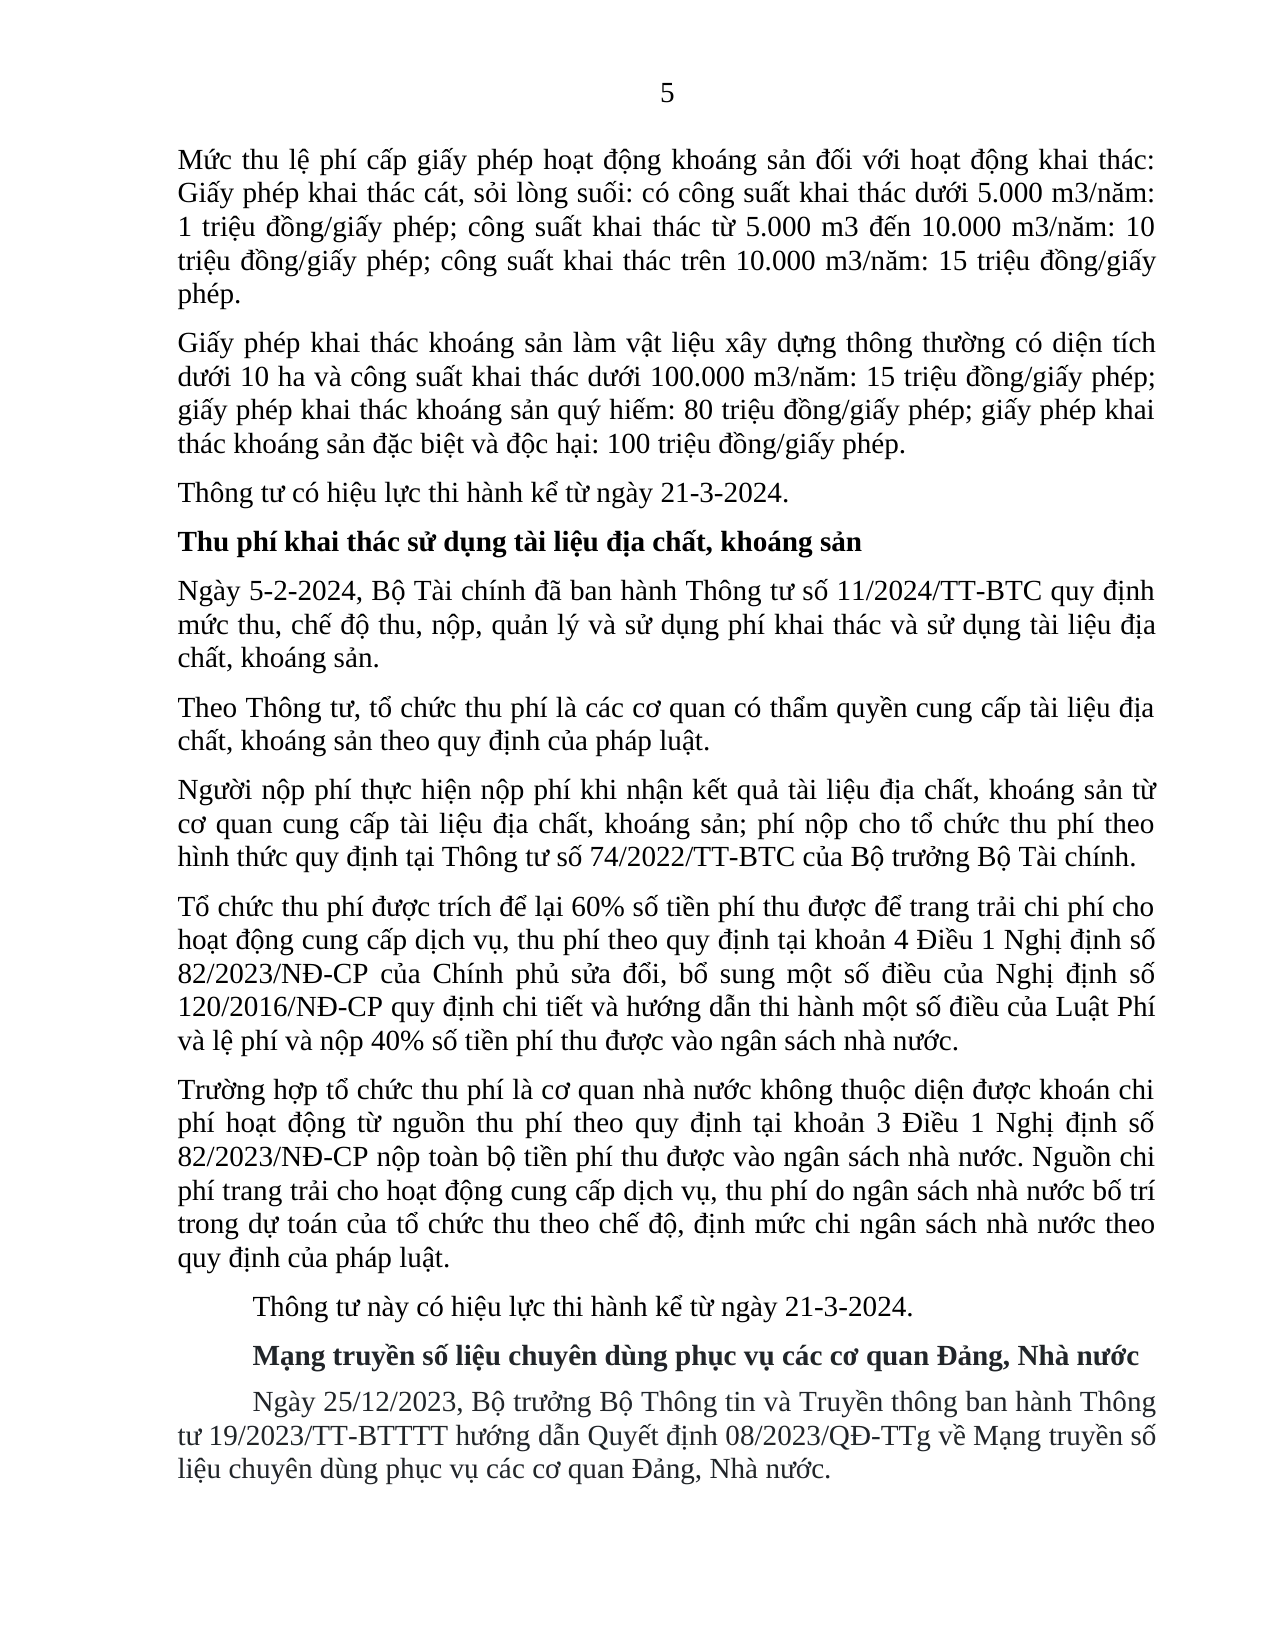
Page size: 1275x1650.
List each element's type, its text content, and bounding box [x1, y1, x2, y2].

text Tổ chức thu phí được trích để lại 60% số tiền phí thu được để trang trải chi phí cho hoạt động cung cấp dịch vụ, thu phí theo quy định tại khoản 4 Điều 1 Nghị định số 82/2023/NĐ-CP của Chính phủ sửa đổi, bổ sung một số điều của Nghị định số 120/2016/NĐ-CP quy định chi tiết và hướng dẫn thi hành một số điều của Luật Phí và lệ phí và nộp 40% số tiền phí thu được vào ngân sách nhà nước. [177, 889, 1157, 1056]
text Theo Thông tư, tổ chức thu phí là các cơ quan có thẩm quyền cung cấp tài liệu địa chất, khoáng sản theo quy định của pháp luật. [177, 690, 1157, 757]
text Thông tư có hiệu lực thi hành kể từ ngày 21-3-2024. [177, 475, 1157, 509]
text Ngày 25/12/2023, Bộ trưởng Bộ Thông tin và Truyền thông ban hành Thông tư 19/2023/TT-BTTTT hướng dẫn Quyết định 08/2023/QĐ-TTg về Mạng truyền số liệu chuyên dùng phục vụ các cơ quan Đảng, Nhà nước. [177, 1384, 1157, 1485]
text Thông tư này có hiệu lực thi hành kể từ ngày 21-3-2024. [177, 1289, 1157, 1322]
text Mức thu lệ phí cấp giấy phép hoạt động khoáng sản đối với hoạt động khai thác: Giấy phép khai thác cát, sỏi lòng suối: có công suất khai thác dưới 5.000 m3/năm: 1 triệu đồng/giấy phép; công suất khai thác từ 5.000 m3 đến 10.000 m3/năm: 10 triệu đồng/giấy phép; công suất khai thác trên 10.000 m3/năm: 15 triệu đồng/giấy phép. [177, 142, 1157, 310]
text Mạng truyền số liệu chuyên dùng phục vụ các cơ quan Đảng, Nhà nước [177, 1338, 1157, 1372]
text Thu phí khai thác sử dụng tài liệu địa chất, khoáng sản [177, 524, 1157, 558]
text Người nộp phí thực hiện nộp phí khi nhận kết quả tài liệu địa chất, khoáng sản từ cơ quan cung cấp tài liệu địa chất, khoáng sản; phí nộp cho tổ chức thu phí theo hình thức quy định tại Thông tư số 74/2022/TT-BTC của Bộ trưởng Bộ Tài chính. [177, 772, 1157, 873]
text Ngày 5-2-2024, Bộ Tài chính đã ban hành Thông tư số 11/2024/TT-BTC quy định mức thu, chế độ thu, nộp, quản lý và sử dụng phí khai thác và sử dụng tài liệu địa chất, khoáng sản. [177, 573, 1157, 674]
text Giấy phép khai thác khoáng sản làm vật liệu xây dựng thông thường có diện tích dưới 10 ha và công suất khai thác dưới 100.000 m3/năm: 15 triệu đồng/giấy phép; giấy phép khai thác khoáng sản quý hiếm: 80 triệu đồng/giấy phép; giấy phép khai thác khoáng sản đặc biệt và độc hại: 100 triệu đồng/giấy phép. [177, 325, 1157, 459]
text Trường hợp tổ chức thu phí là cơ quan nhà nước không thuộc diện được khoán chi phí hoạt động từ nguồn thu phí theo quy định tại khoản 3 Điều 1 Nghị định số 82/2023/NĐ-CP nộp toàn bộ tiền phí thu được vào ngân sách nhà nước. Nguồn chi phí trang trải cho hoạt động cung cấp dịch vụ, thu phí do ngân sách nhà nước bố trí trong dự toán của tổ chức thu theo chế độ, định mức chi ngân sách nhà nước theo quy định của pháp luật. [177, 1072, 1157, 1273]
